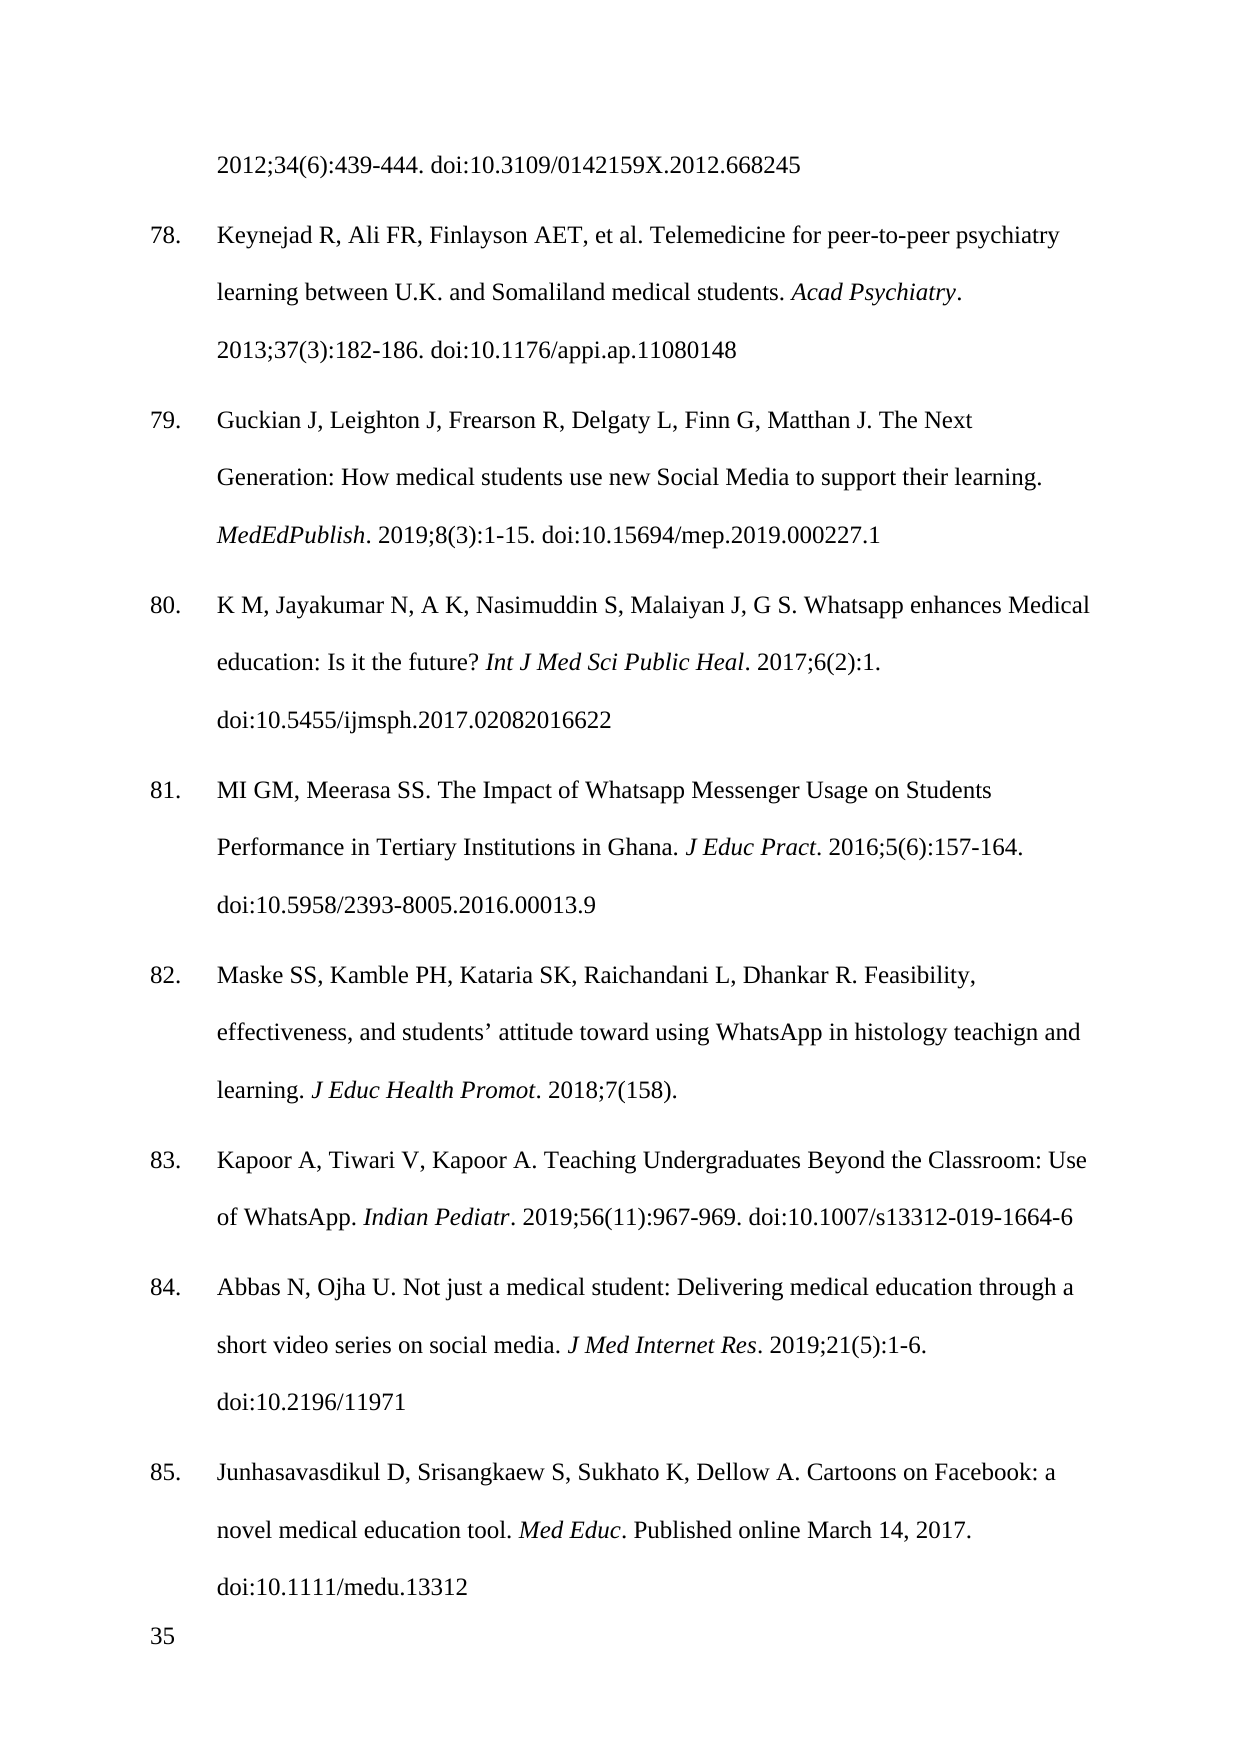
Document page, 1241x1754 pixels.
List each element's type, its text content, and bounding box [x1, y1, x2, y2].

text 78. Keynejad R, Ali FR, Finlayson AET, et al. Telemedicine for peer-to-peer psychiatry learning between U.K. and Somaliland medical students. Acad Psychiatry. 2013;37(3):182-186. doi:10.1176/appi.ap.11080148 [150, 220, 1090, 364]
text 83. Kapoor A, Tiwari V, Kapoor A. Teaching Undergraduates Beyond the Classroom: Use of WhatsApp. Indian Pediatr. 2019;56(11):967-969. doi:10.1007/s13312-019-1664-6 [150, 1145, 1090, 1231]
text 81. MI GM, Meerasa SS. The Impact of Whatsapp Messenger Usage on Students Performance in Tertiary Institutions in Ghana. J Educ Pract. 2016;5(6):157-164. doi:10.5958/2393-8005.2016.00013.9 [150, 775, 1090, 919]
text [150, 150, 1090, 179]
text 79. Guckian J, Leighton J, Frearson R, Delgaty L, Finn G, Matthan J. The Next Generation: How medical students use new Social Media to support their learning. MedEdPublish. 2019;8(3):1-15. doi:10.15694/mep.2019.000227.1 [150, 405, 1090, 549]
text 82. Maske SS, Kamble PH, Kataria SK, Raichandani L, Dhankar R. Feasibility, effectiveness, and students’ attitude toward using WhatsApp in histology teachign and learning. J Educ Health Promot. 2018;7(158). [150, 960, 1090, 1104]
text 85. Junhasavasdikul D, Srisangkaew S, Sukhato K, Dellow A. Cartoons on Facebook: a novel medical education tool. Med Educ. Published online March 14, 2017. doi:10.1111/medu.13312 [150, 1457, 1090, 1601]
text 84. Abbas N, Ojha U. Not just a medical student: Delivering medical education through a short video series on social media. J Med Internet Res. 2019;21(5):1-6. doi:10.2196/11971 [150, 1272, 1090, 1416]
text 80. K M, Jayakumar N, A K, Nasimuddin S, Malaiyan J, G S. Whatsapp enhances Medical education: Is it the future? Int J Med Sci Public Heal. 2017;6(2):1. doi:10.5455/ijmsph.2017.02082016622 [150, 590, 1090, 734]
